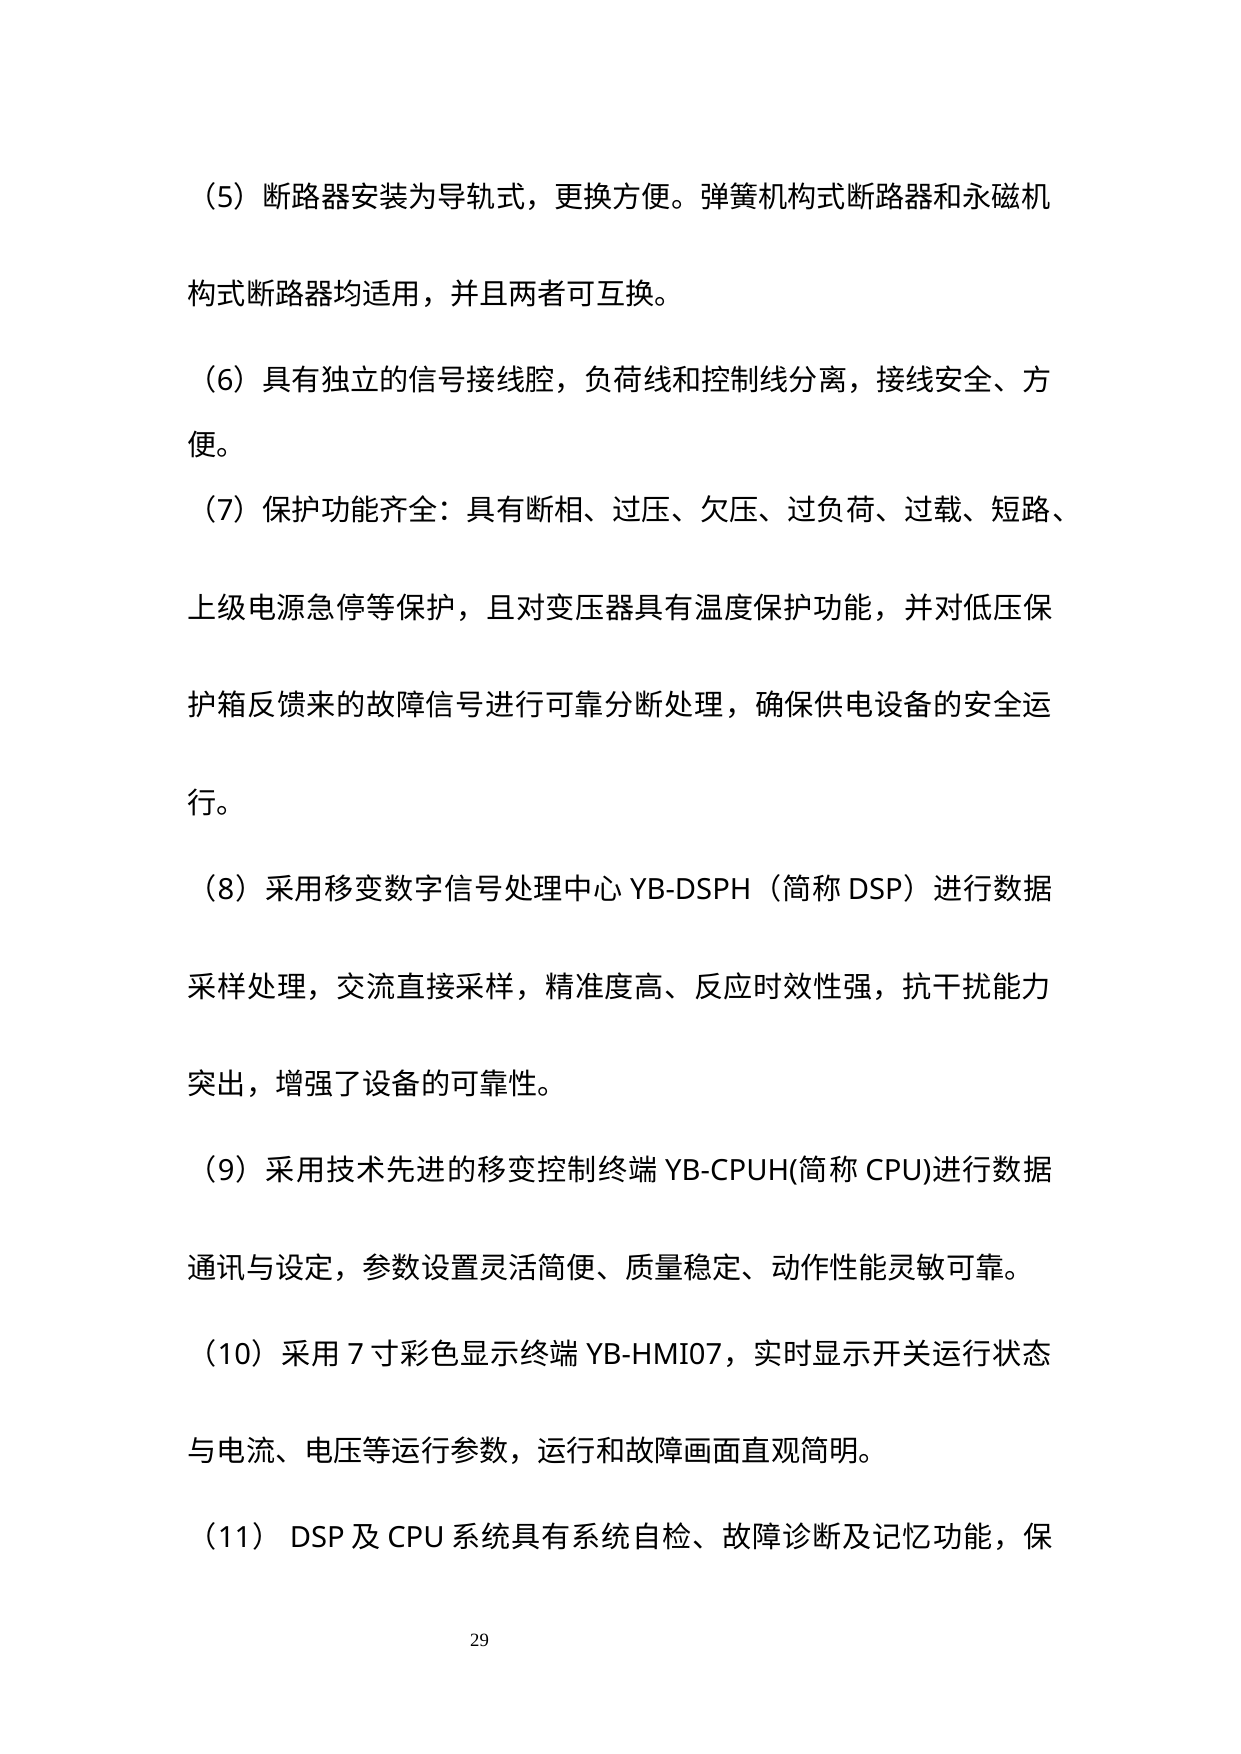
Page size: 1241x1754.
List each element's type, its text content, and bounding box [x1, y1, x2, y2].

text （8）采用移变数字信号处理中心YB-DSPH（简称DSP）进行数据采样处理，交流直接采样，精准度高、反应时效性强，抗干扰能力突出，增强了设备的可靠性。 [187, 854, 1053, 1114]
list （6）具有独立的信号接线腔，负荷线和控制线分离，接线安全、方便。 [187, 346, 1053, 476]
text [187, 1503, 1053, 1568]
text （9）采用技术先进的移变控制终端YB-CPUH(简称CPU)进行数据通讯与设定，参数设置灵活简便、质量稳定、动作性能灵敏可靠。 [187, 1135, 1053, 1298]
text （7）保护功能齐全：具有断相、过压、欠压、过负荷、过载、短路、上级电源急停等保护，且对变压器具有温度保护功能，并对低压保护箱反馈来的故障信号进行可靠分断处理，确保供电设备的安全运行。 [187, 476, 1053, 833]
text （5）断路器安装为导轨式，更换方便。弹簧机构式断路器和永磁机构式断路器均适用，并且两者可互换。 [187, 162, 1053, 324]
text （10）采用7寸彩色显示终端YB-HMI07，实时显示开关运行状态与电流、电压等运行参数，运行和故障画面直观简明。 [187, 1319, 1053, 1482]
